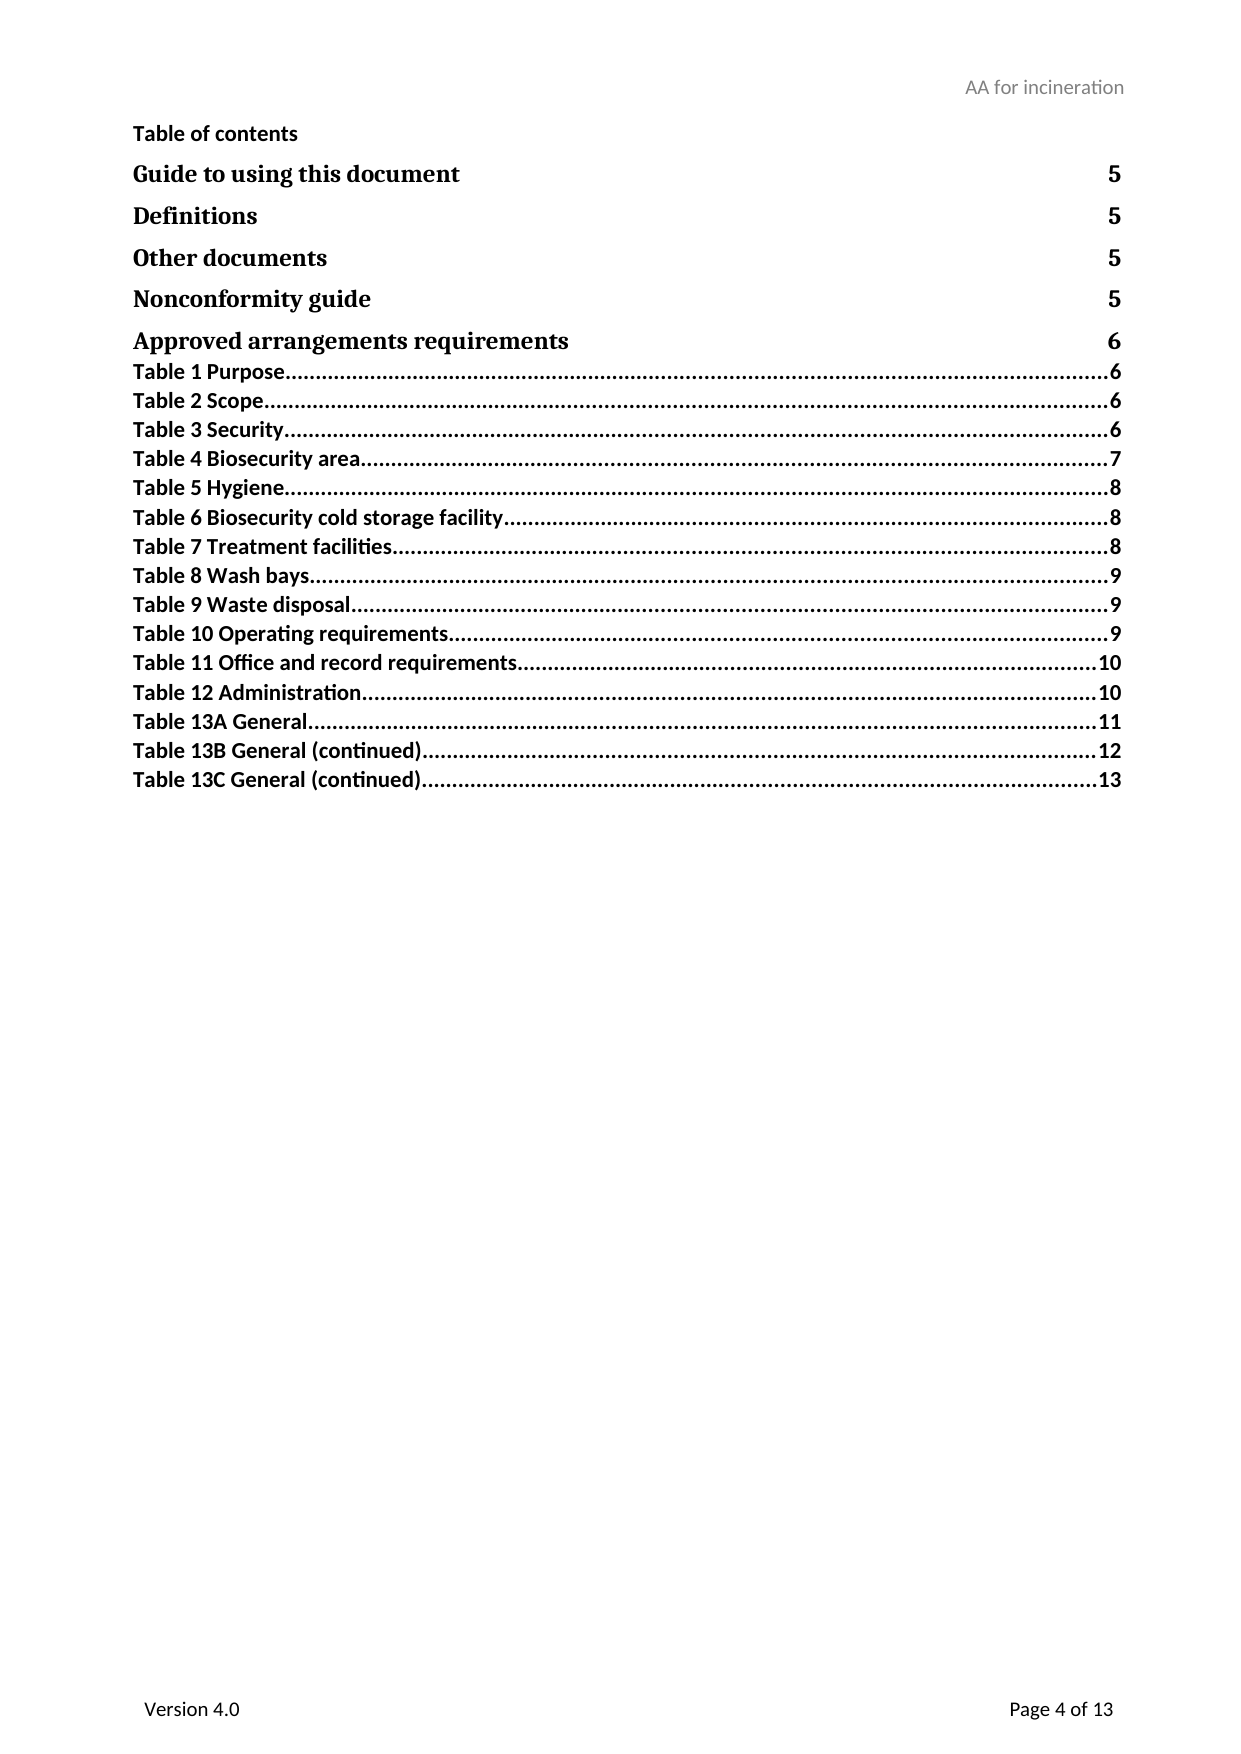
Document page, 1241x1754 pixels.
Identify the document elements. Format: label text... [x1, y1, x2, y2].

text Table 13B General (continued) 12 [133, 735, 1122, 764]
text Approved arrangements requirements 6 [133, 326, 1122, 356]
text Table 3 Security 6 [133, 414, 1122, 443]
text Table 7 Treatment facilities 8 [133, 531, 1122, 560]
text Table 9 Waste disposal 9 [133, 589, 1122, 618]
text Table 11 Office and record requirements 10 [133, 647, 1122, 676]
text Table 1 Purpose 6 [133, 356, 1122, 385]
text Definitions 5 [133, 201, 1122, 231]
text Table 12 Administration 10 [133, 676, 1122, 706]
text Table 13C General (continued) 13 [133, 764, 1122, 793]
text Other documents 5 [133, 243, 1122, 272]
text Guide to using this document 5 [133, 160, 1122, 189]
text Table 6 Biosecurity cold storage facility 8 [133, 501, 1122, 531]
text Nonconformity guide 5 [133, 285, 1122, 314]
text Table 13A General 11 [133, 706, 1122, 735]
text Table 5 Hygiene 8 [133, 472, 1122, 501]
text Table of contents [133, 118, 1122, 147]
text Table 10 Operating requirements 9 [133, 618, 1122, 647]
text Table 4 Biosecurity area 7 [133, 443, 1122, 472]
text Table 8 Wash bays 9 [133, 560, 1122, 589]
text Table 2 Scope 6 [133, 385, 1122, 414]
